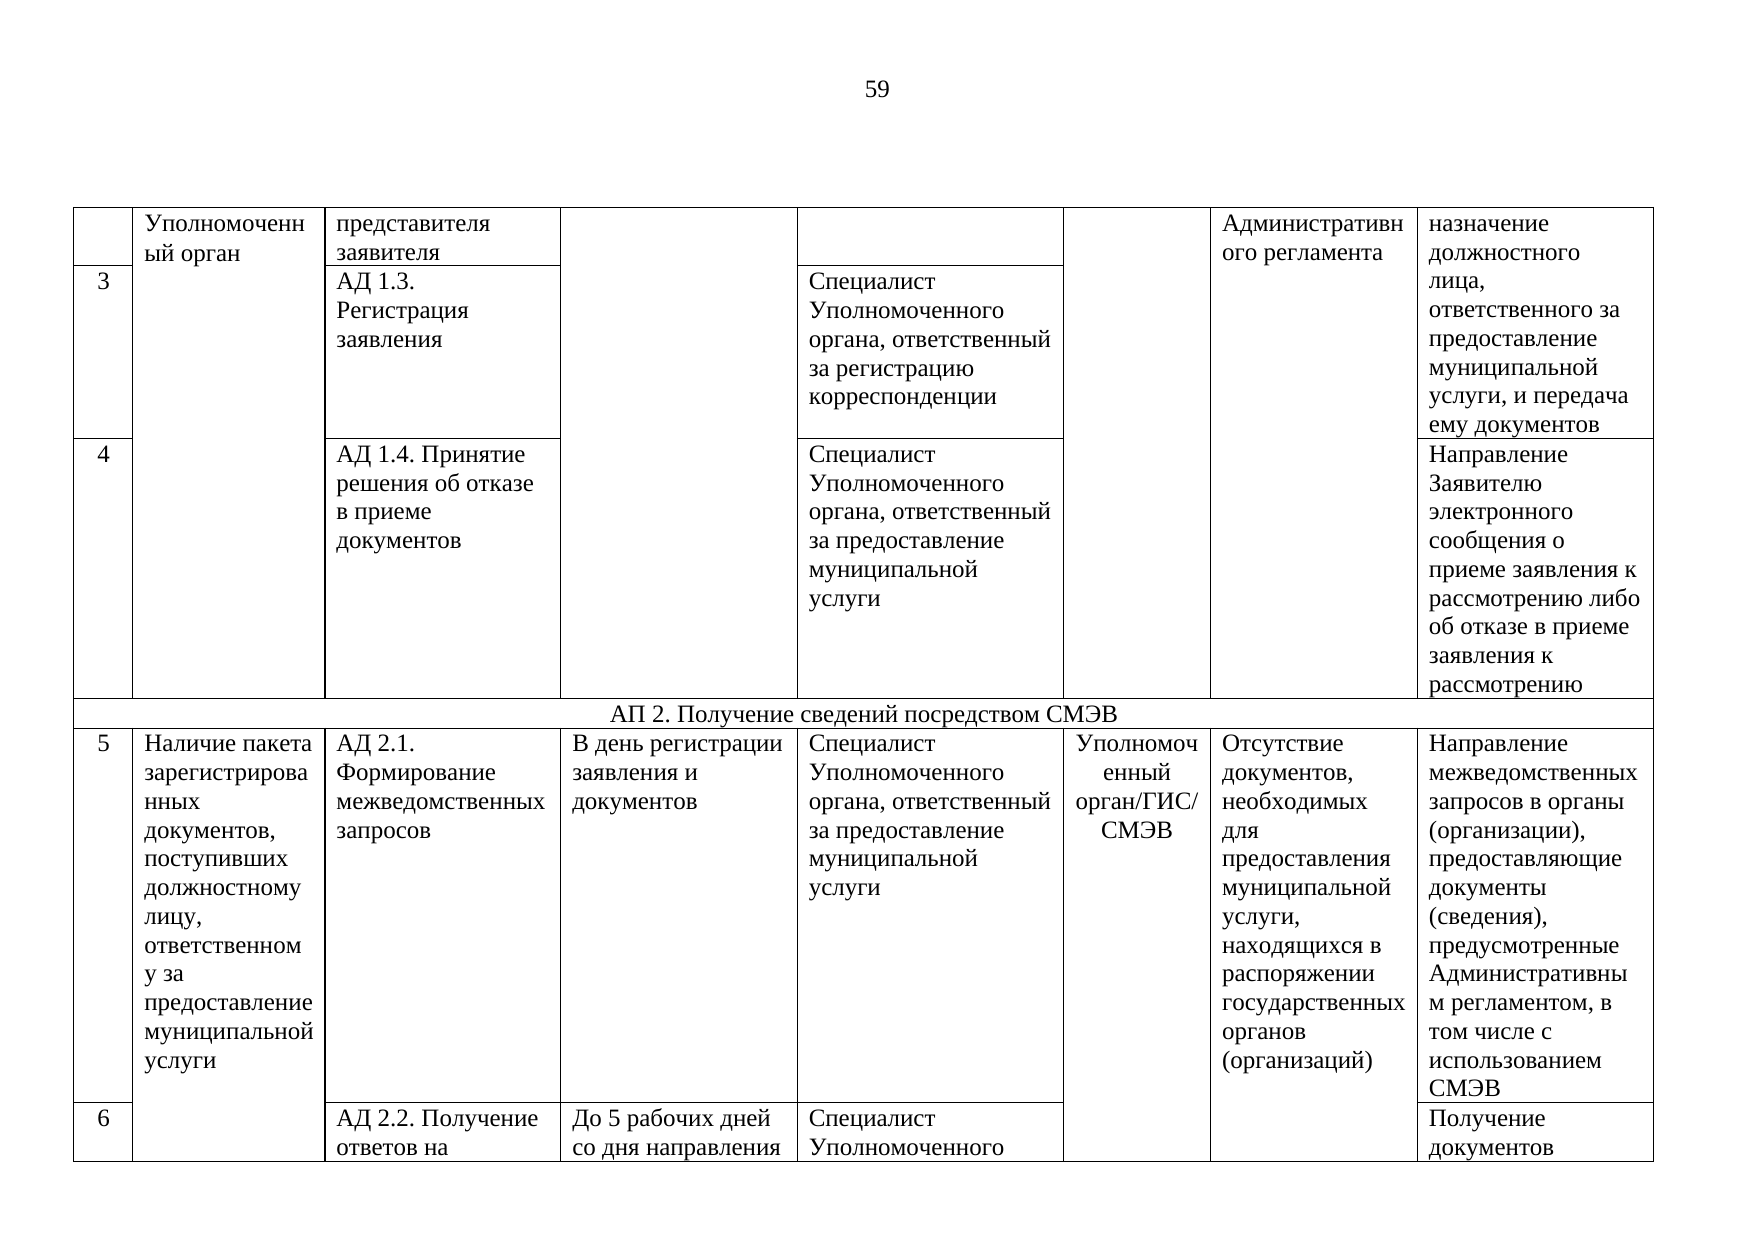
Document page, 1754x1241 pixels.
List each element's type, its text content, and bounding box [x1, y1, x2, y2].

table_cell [561, 1103, 797, 1161]
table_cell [326, 1103, 560, 1161]
table_cell АП 2. Получение сведений посредством СМЭВ [74, 699, 1653, 727]
table_cell Направление Заявителю электронного сообщения о приеме заявления к рассмотрению либо об отказе в приеме заявления к рассмотрению [1418, 439, 1653, 698]
table_cell 2 [74, 208, 132, 265]
table_cell В день регистрации заявления и документов [561, 729, 797, 1102]
table_cell Уполномоченный орган/ГИС/СМЭВ [1064, 729, 1210, 1161]
table_cell АД 1.4. Принятие решения об отказе в приеме документов [326, 439, 560, 698]
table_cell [1418, 1103, 1653, 1161]
table_cell АД 1.3. Регистрация заявления [326, 266, 560, 438]
table_cell Специалист Уполномоченного органа, ответственный за предоставление муниципальной услуги [798, 439, 1063, 698]
table_cell АД 2.1. Формирование межведомственных запросов [326, 729, 560, 1102]
table_cell 5 [74, 729, 132, 1102]
table_cell Специалист Уполномоченного органа, ответственный за предоставление муниципальной услуги [798, 729, 1063, 1102]
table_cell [798, 1103, 1063, 1161]
table_cell Направление межведомственных запросов в органы (организации), предоставляющие документы (сведения), предусмотренные Административным регламентом, в том числе с использованием СМЭВ [1418, 729, 1653, 1102]
table_cell 6 [74, 1103, 132, 1161]
table_cell 3 [74, 266, 132, 438]
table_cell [326, 208, 560, 265]
table_cell Отсутствие документов, необходимых для предоставления муниципальной услуги, находящихся в распоряжении государственных органов (организаций) [1211, 729, 1417, 1161]
table_cell Наличие пакета зарегистрированных документов, поступивших должностному лицу, ответственному за предоставление муниципальной услуги [133, 729, 324, 1161]
table_cell 4 [74, 439, 132, 698]
table_cell Специалист Уполномоченного органа, ответственный за регистрацию корреспонденции [798, 266, 1063, 438]
